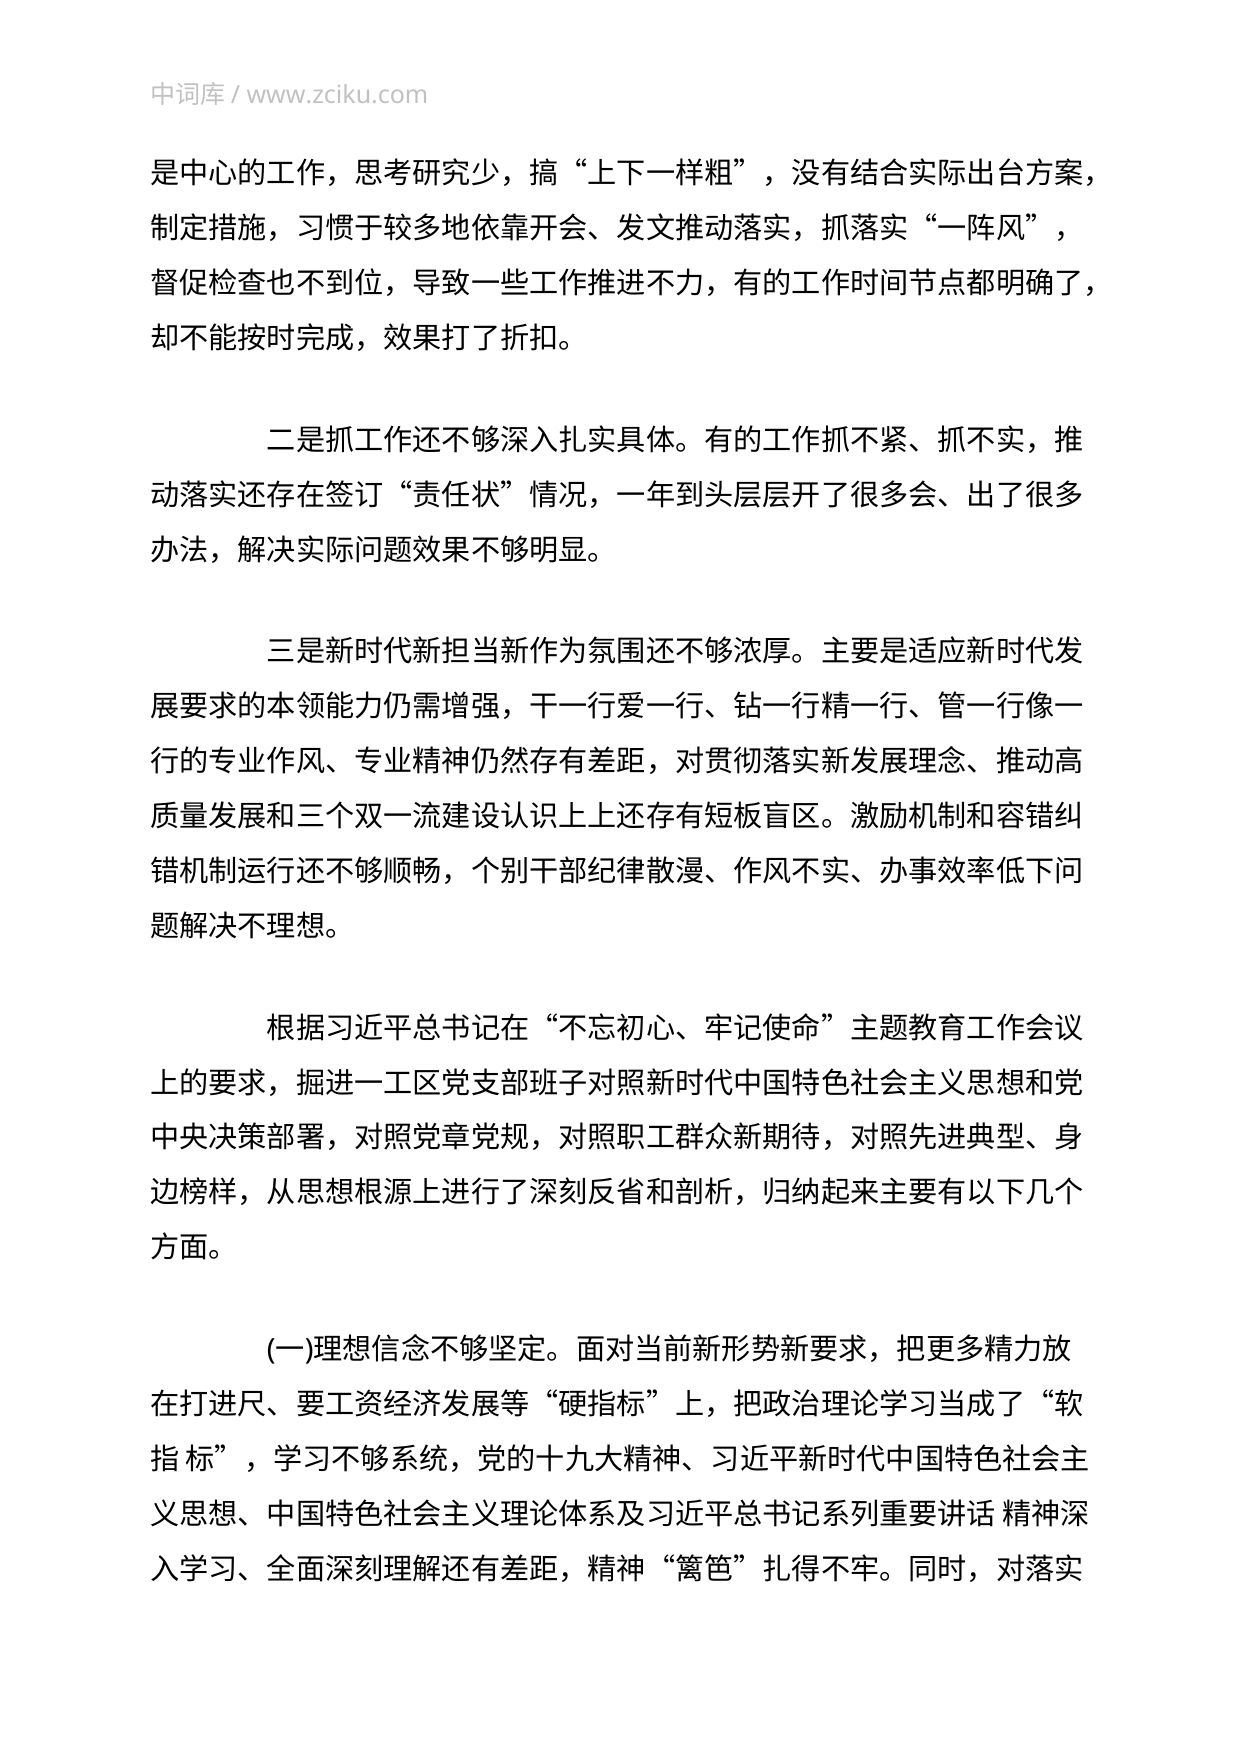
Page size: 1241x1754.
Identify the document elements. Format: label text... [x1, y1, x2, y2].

text 二是抓工作还不够深入扎实具体。有的工作抓不紧、抓不实，推动落实还存在签订“责任状”情况，一年到头层层开了很多会、出了很多办法，解决实际问题效果不够明显。 [150, 416, 1090, 568]
text 根据习近平总书记在“不忘初心、牢记使命”主题教育工作会议 上的要求，掘进一工区党支部班子对照新时代中国特色社会主义思想和党中央决策部署，对照党章党规，对照职工群众新期待，对照先进典型、身边榜样，从思想根源上进行了深刻反省和剖析，归纳起来主要有以下几个方面。 [150, 1004, 1090, 1266]
text 三是新时代新担当新作为氛围还不够浓厚。主要是适应新时代发展要求的本领能力仍需增强，干一行爱一行、钻一行精一行、管一行像一行的专业作风、专业精神仍然存有差距，对贯彻落实新发展理念、推动高质量发展和三个双一流建设认识上上还存有短板盲区。激励机制和容错纠错机制运行还不够顺畅，个别干部纪律散漫、作风不实、办事效率低下问题解决不理想。 [150, 628, 1090, 945]
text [150, 150, 1090, 357]
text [150, 1326, 1090, 1588]
